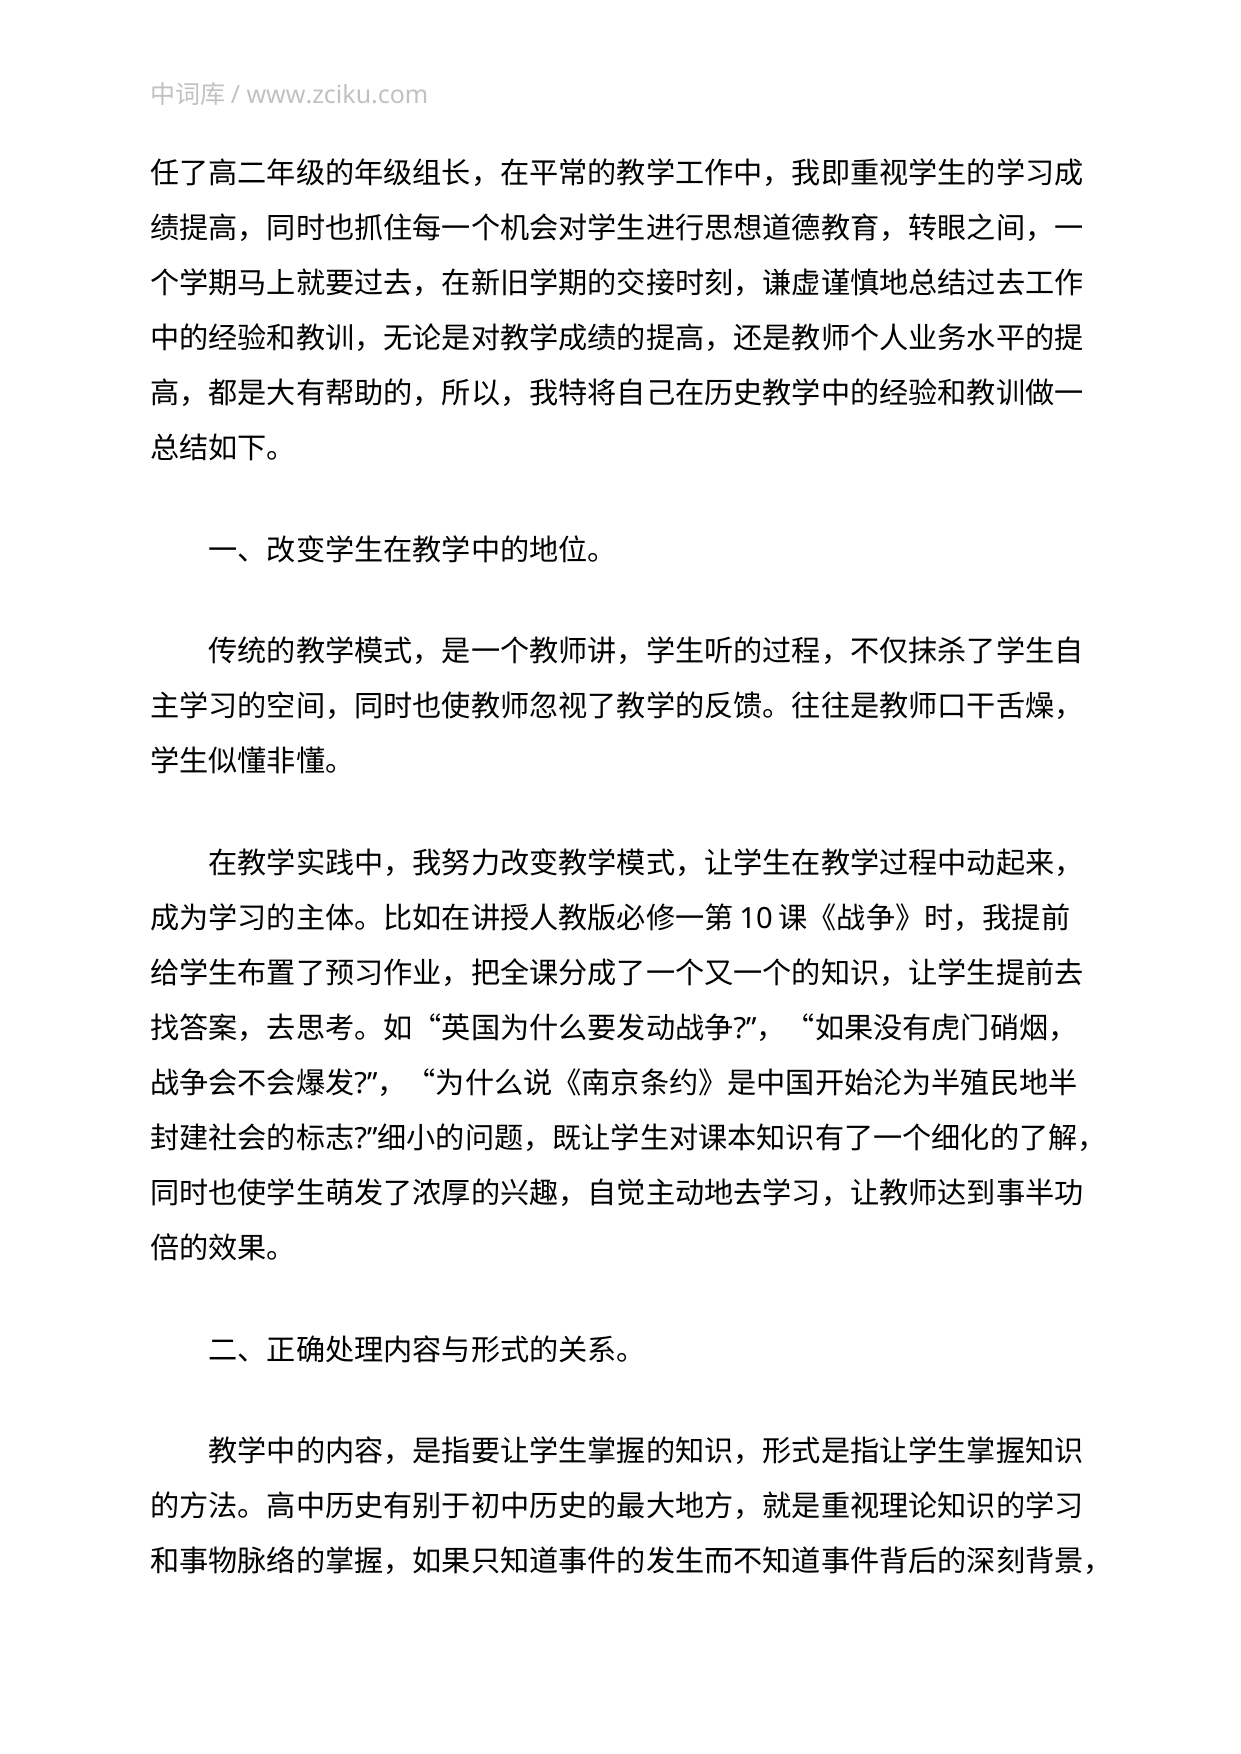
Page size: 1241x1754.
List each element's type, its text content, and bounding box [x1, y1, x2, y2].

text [150, 150, 1090, 467]
text 一、改变学生在教学中的地位。 [150, 526, 1090, 568]
text 二、正确处理内容与形式的关系。 [150, 1326, 1090, 1368]
text 在教学实践中，我努力改变教学模式，让学生在教学过程中动起来，成为学习的主体。比如在讲授人教版必修一第10课《战争》时，我提前给学生布置了预习作业，把全课分成了一个又一个的知识，让学生提前去找答案，去思考。如“英国为什么要发动战争?”，“如果没有虎门硝烟，战争会不会爆发?”，“为什么说《南京条约》是中国开始沦为半殖民地半封建社会的标志?”细小的问题，既让学生对课本知识有了一个细化的了解，同时也使学生萌发了浓厚的兴趣，自觉主动地去学习，让教师达到事半功倍的效果。 [150, 839, 1090, 1267]
text 传统的教学模式，是一个教师讲，学生听的过程，不仅抹杀了学生自主学习的空间，同时也使教师忽视了教学的反馈。往往是教师口干舌燥，学生似懂非懂。 [150, 628, 1090, 780]
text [150, 1428, 1090, 1580]
